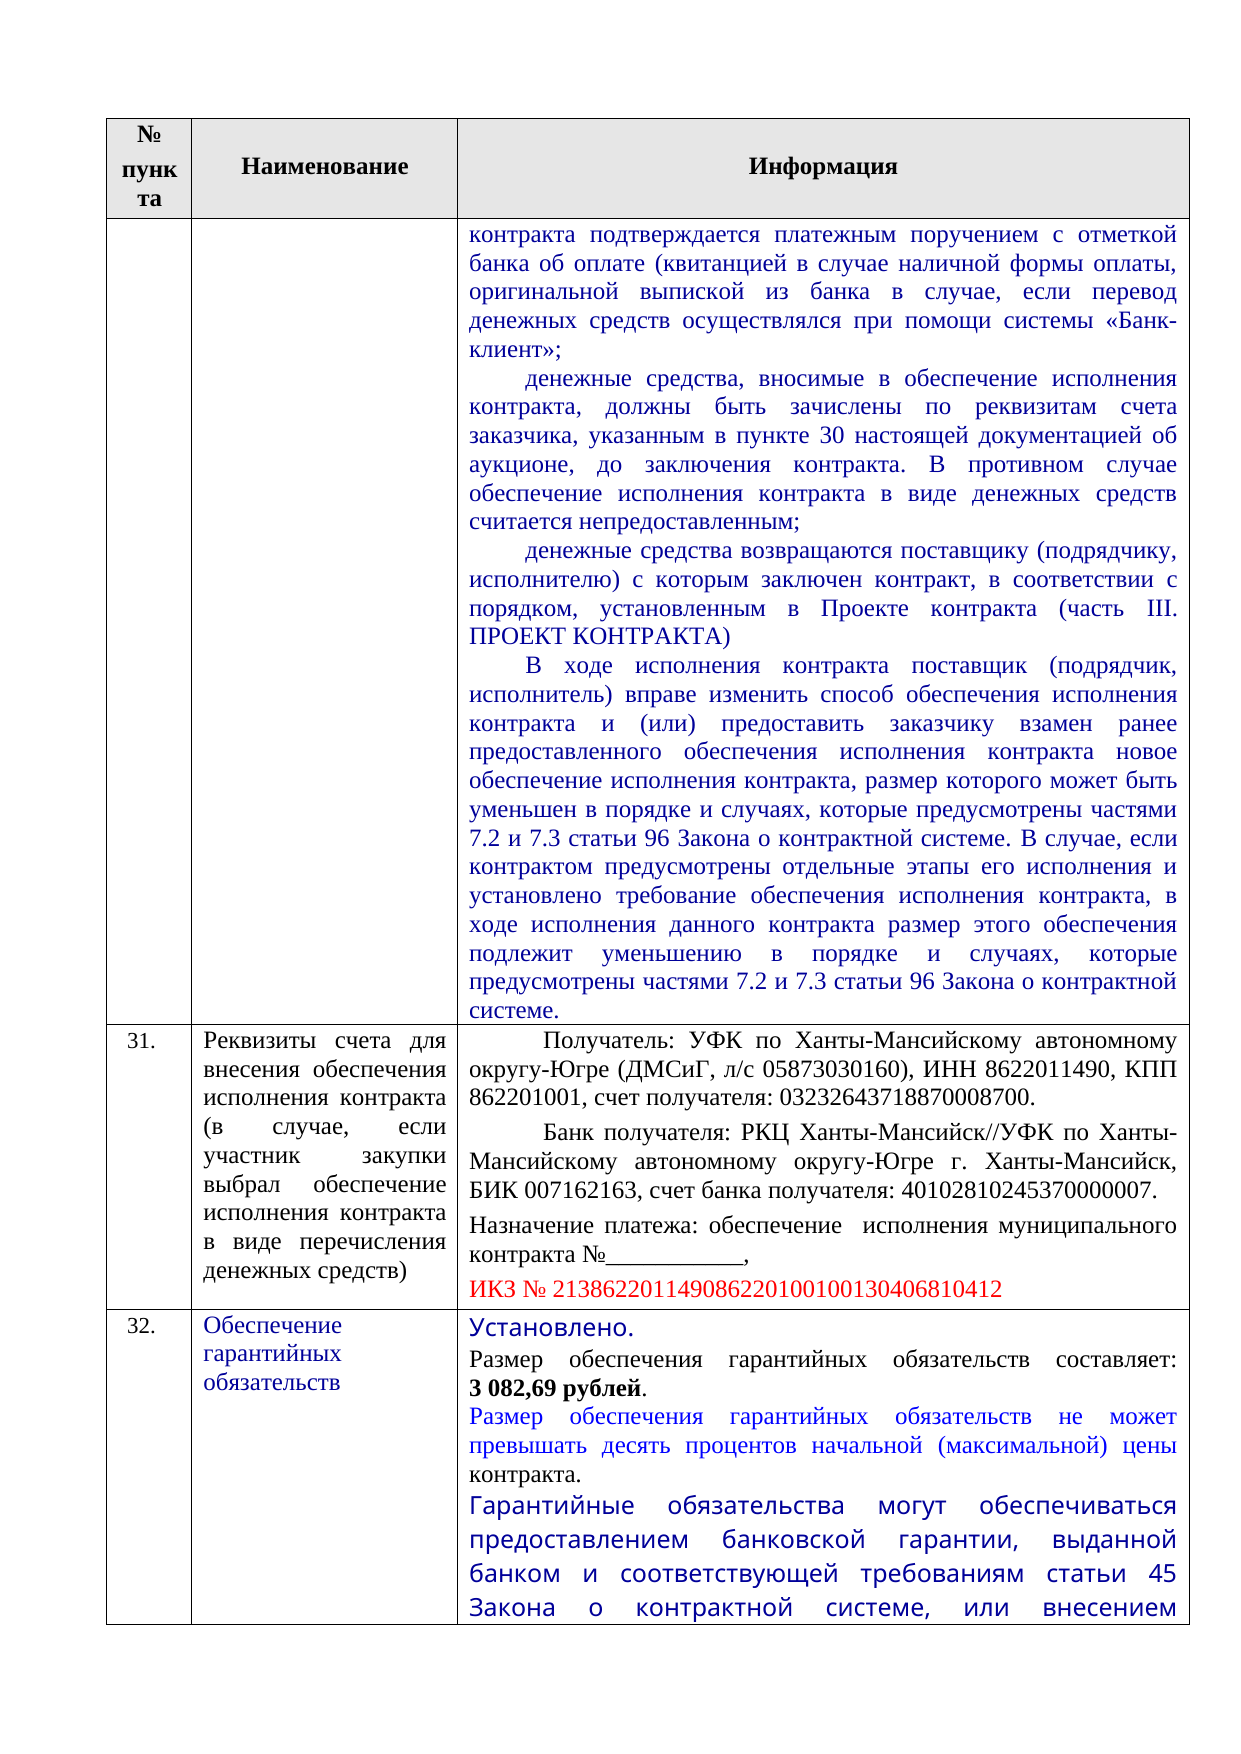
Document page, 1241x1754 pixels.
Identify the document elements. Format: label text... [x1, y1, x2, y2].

table_header Наименование [192, 119, 457, 218]
table_cell [107, 1025, 191, 1309]
table_header Информация [458, 119, 1189, 218]
table_cell [107, 1310, 191, 1624]
table_header № пункта [107, 119, 191, 218]
table_cell [107, 219, 191, 1024]
table_cell Обеспечение гарантийных обязательств [192, 1310, 457, 1624]
table_cell Реквизиты счета для внесения обеспечения исполнения контракта (в случае, если участник закупки выбрал обеспечение исполнения контракта в виде перечисления денежных средств) [192, 1025, 457, 1309]
table_cell Получатель: УФК по Ханты-Мансийскому автономному округу-Югре (ДМСиГ, л/с 05873030160), ИНН 8622011490, КПП 862201001, счет получателя: 03232643718870008700. Банк получателя: РКЦ Ханты-Мансийск//УФК по Ханты-Мансийскому автономному округу-Югре г. Ханты-Мансийск, БИК 007162163, счет банка получателя: 40102810245370000007. Назначение платежа: обеспечение исполнения муниципального контракта №___________, ИКЗ № 213862201149086220100100130406810412 [458, 1025, 1189, 1309]
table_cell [458, 219, 1189, 1024]
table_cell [192, 219, 457, 1024]
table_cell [458, 1310, 1189, 1624]
